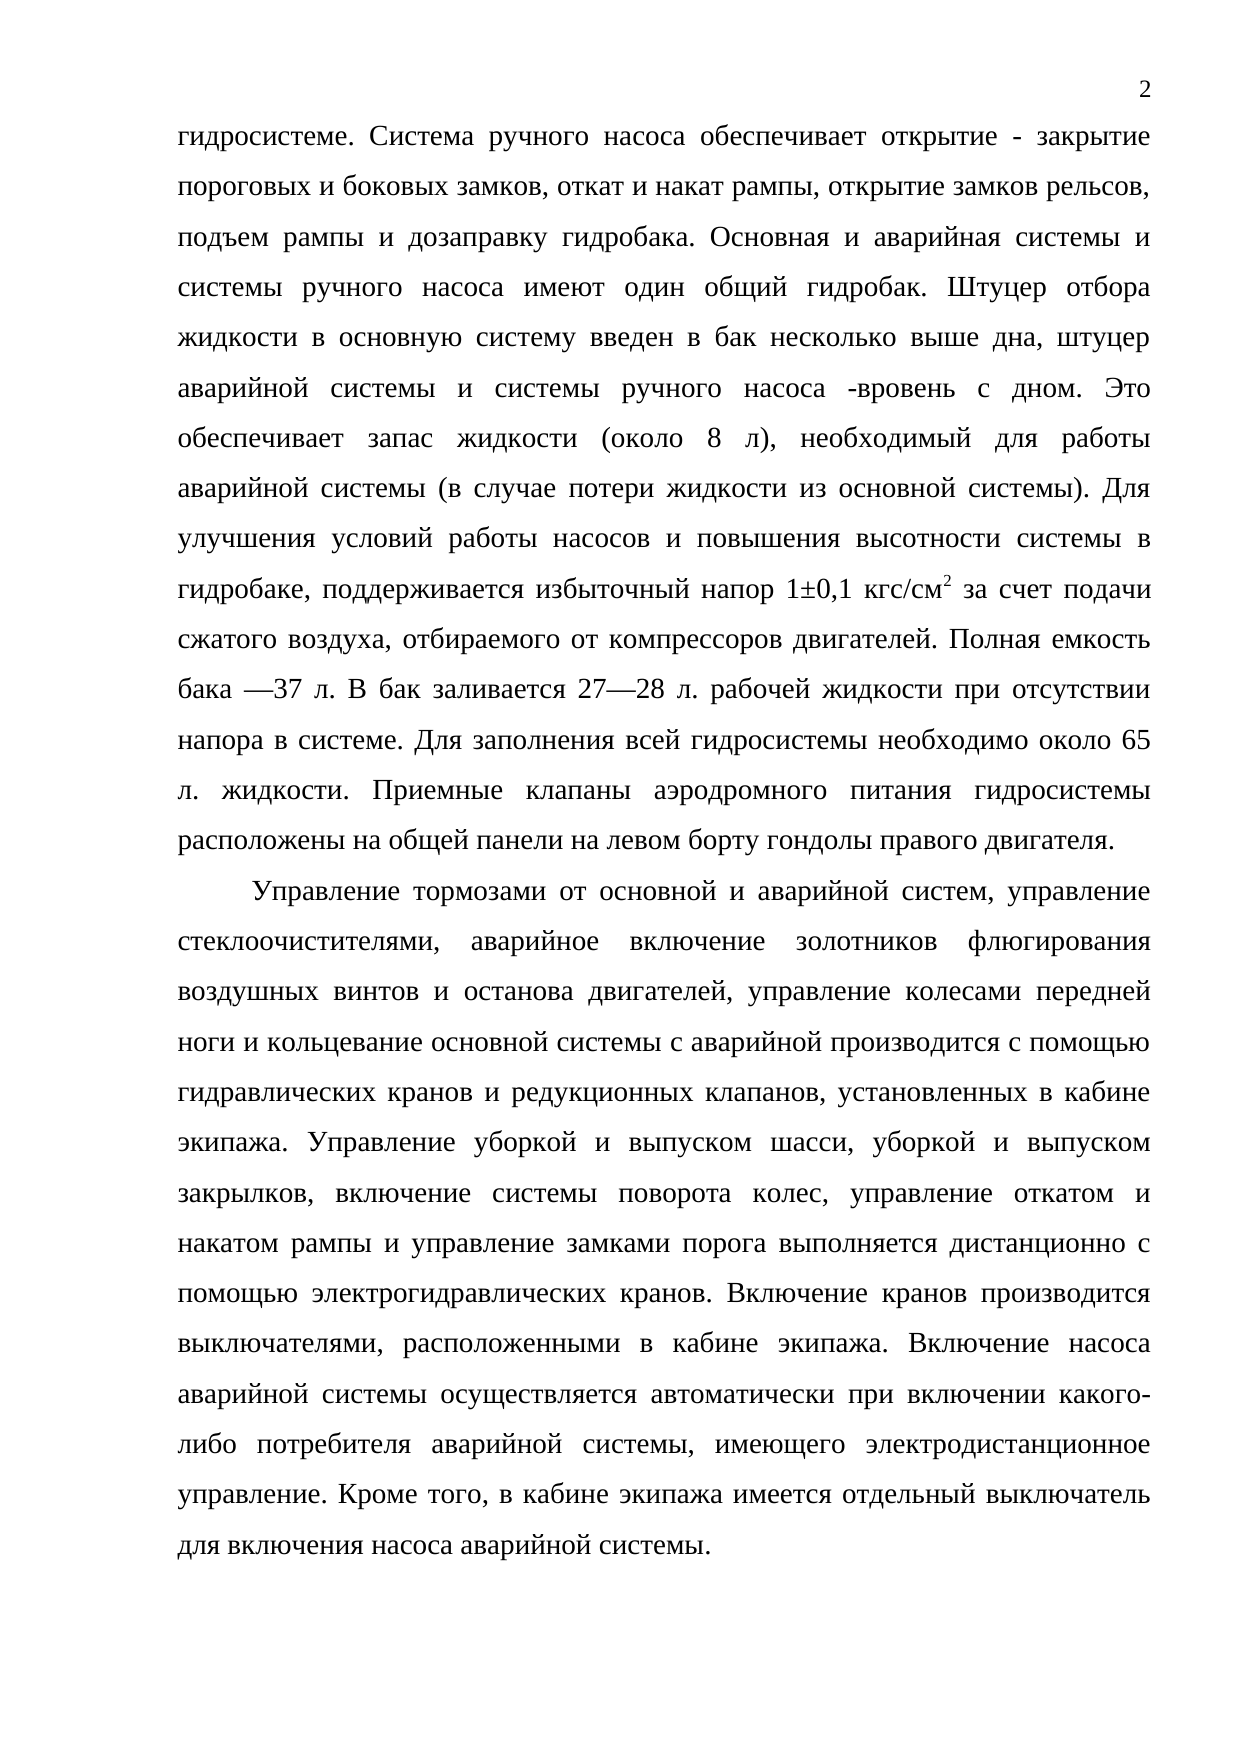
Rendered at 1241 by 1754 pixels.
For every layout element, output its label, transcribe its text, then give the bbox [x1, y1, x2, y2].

text Управление тормозами от основной и аварийной систем, управление стеклоочистителями, аварийное включение золотников флюгирования воздушных винтов и останова двигателей, управление колесами передней ноги и кольцевание основной системы с аварийной производится с помощью гидравлических кранов и редукционных клапанов, установленных в кабине экипажа. Управление уборкой и выпуском шасси, уборкой и выпуском закрылков, включение системы поворота колес, управление откатом и накатом рампы и управление замками порога выполняется дистанционно с помощью электрогидравлических кранов. Включение кранов производится выключателями, расположенными в кабине экипажа. Включение насоса аварийной системы осуществляется автоматически при включении какого-либо потребителя аварийной системы, имеющего электродистанционное управление. Кроме того, в кабине экипажа имеется отдельный выключатель для включения насоса аварийной системы. [177, 873, 1152, 1560]
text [177, 118, 1152, 856]
